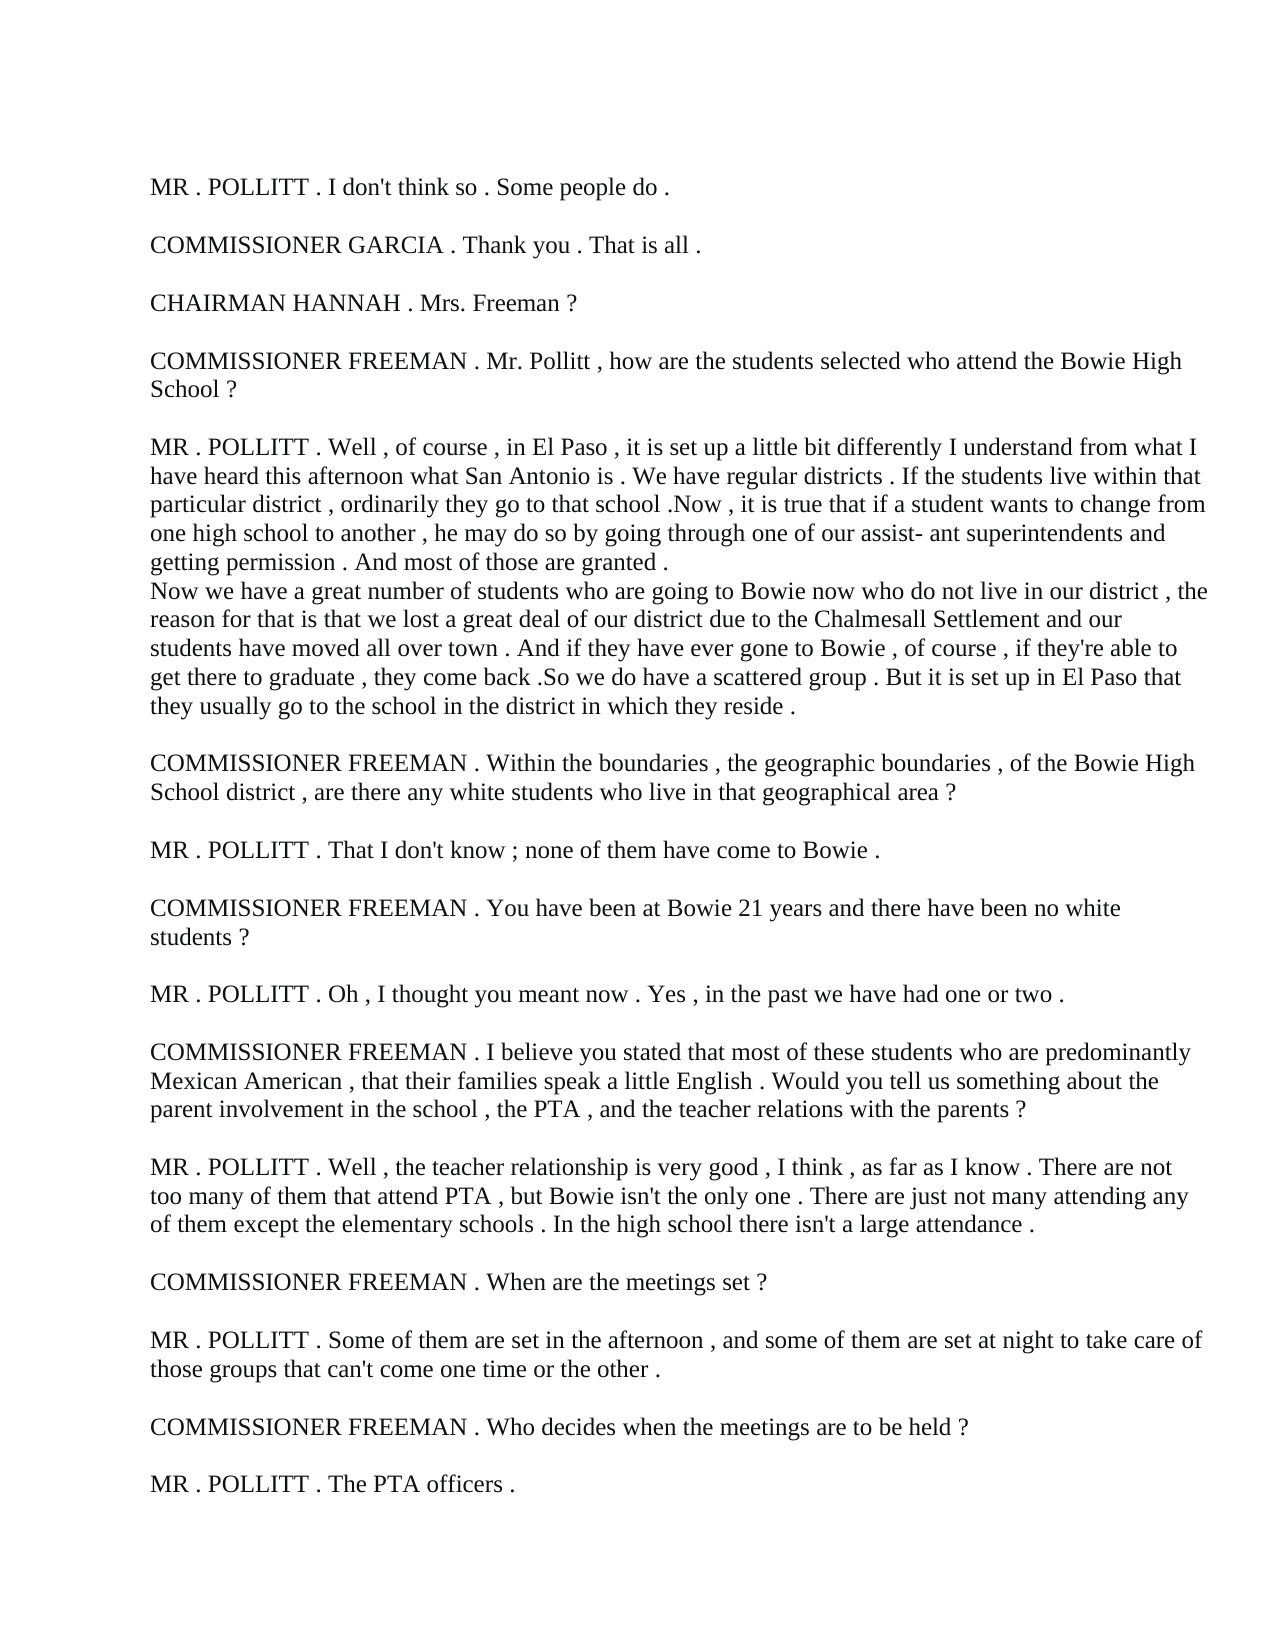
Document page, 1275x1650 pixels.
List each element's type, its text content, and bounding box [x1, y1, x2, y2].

text COMMISSIONER FREEMAN . You have been at Bowie 21 years and there have been no white [150, 893, 1209, 922]
text COMMISSIONER FREEMAN . Who decides when the meetings are to be held ? [150, 1412, 1209, 1440]
text MR . POLLITT . The PTA officers . [150, 1469, 1209, 1498]
text parent involvement in the school , the PTA , and the teacher relations with the parents ? [150, 1094, 1209, 1123]
text they usually go to the school in the district in which they reside . [150, 691, 1209, 719]
text COMMISSIONER FREEMAN . Mr. Pollitt , how are the students selected who attend the Bowie High [150, 346, 1209, 374]
text students ? [150, 922, 1209, 950]
text CHAIRMAN HANNAH . Mrs. Freeman ? [150, 288, 1209, 317]
text Now we have a great number of students who are going to Bowie now who do not live in our district , the reason for that is that we lost a great deal of our district due to the Chalmesall Settlement and our [150, 576, 1209, 633]
text COMMISSIONER GARCIA . Thank you . That is all . [150, 230, 1209, 259]
text MR . POLLITT . Well , of course , in El Paso , it is set up a little bit differently I understand from what I have heard this afternoon what San Antonio is . We have regular districts . If the students live within that particular district , ordinarily they go to that school .Now , it is true that if a student wants to change from one high school to another , he may do so by going through one of our assist- ant superintendents and [150, 432, 1209, 547]
text School ? [150, 374, 1209, 403]
text too many of them that attend PTA , but Bowie isn't the only one . There are just not many attending any [150, 1181, 1209, 1209]
text MR . POLLITT . Oh , I thought you meant now . Yes , in the past we have had one or two . [150, 979, 1209, 1008]
text COMMISSIONER FREEMAN . When are the meetings set ? [150, 1267, 1209, 1296]
text get there to graduate , they come back .So we do have a scattered group . But it is set up in El Paso that [150, 662, 1209, 691]
text MR . POLLITT . That I don't know ; none of them have come to Bowie . [150, 835, 1209, 864]
text students have moved all over town . And if they have ever gone to Bowie , of course , if they're able to [150, 633, 1209, 662]
text MR . POLLITT . I don't think so . Some people do . [150, 172, 1209, 201]
text getting permission . And most of those are granted . [150, 547, 1209, 576]
text COMMISSIONER FREEMAN . Within the boundaries , the geographic boundaries , of the Bowie High School district , are there any white students who live in that geographical area ? [150, 748, 1209, 806]
text COMMISSIONER FREEMAN . I believe you stated that most of these students who are predominantly Mexican American , that their families speak a little English . Would you tell us something about the [150, 1037, 1209, 1094]
text of them except the elementary schools . In the high school there isn't a large attendance . [150, 1209, 1209, 1238]
text MR . POLLITT . Well , the teacher relationship is very good , I think , as far as I know . There are not [150, 1152, 1209, 1181]
text MR . POLLITT . Some of them are set in the afternoon , and some of them are set at night to take care of those groups that can't come one time or the other . [150, 1325, 1209, 1382]
